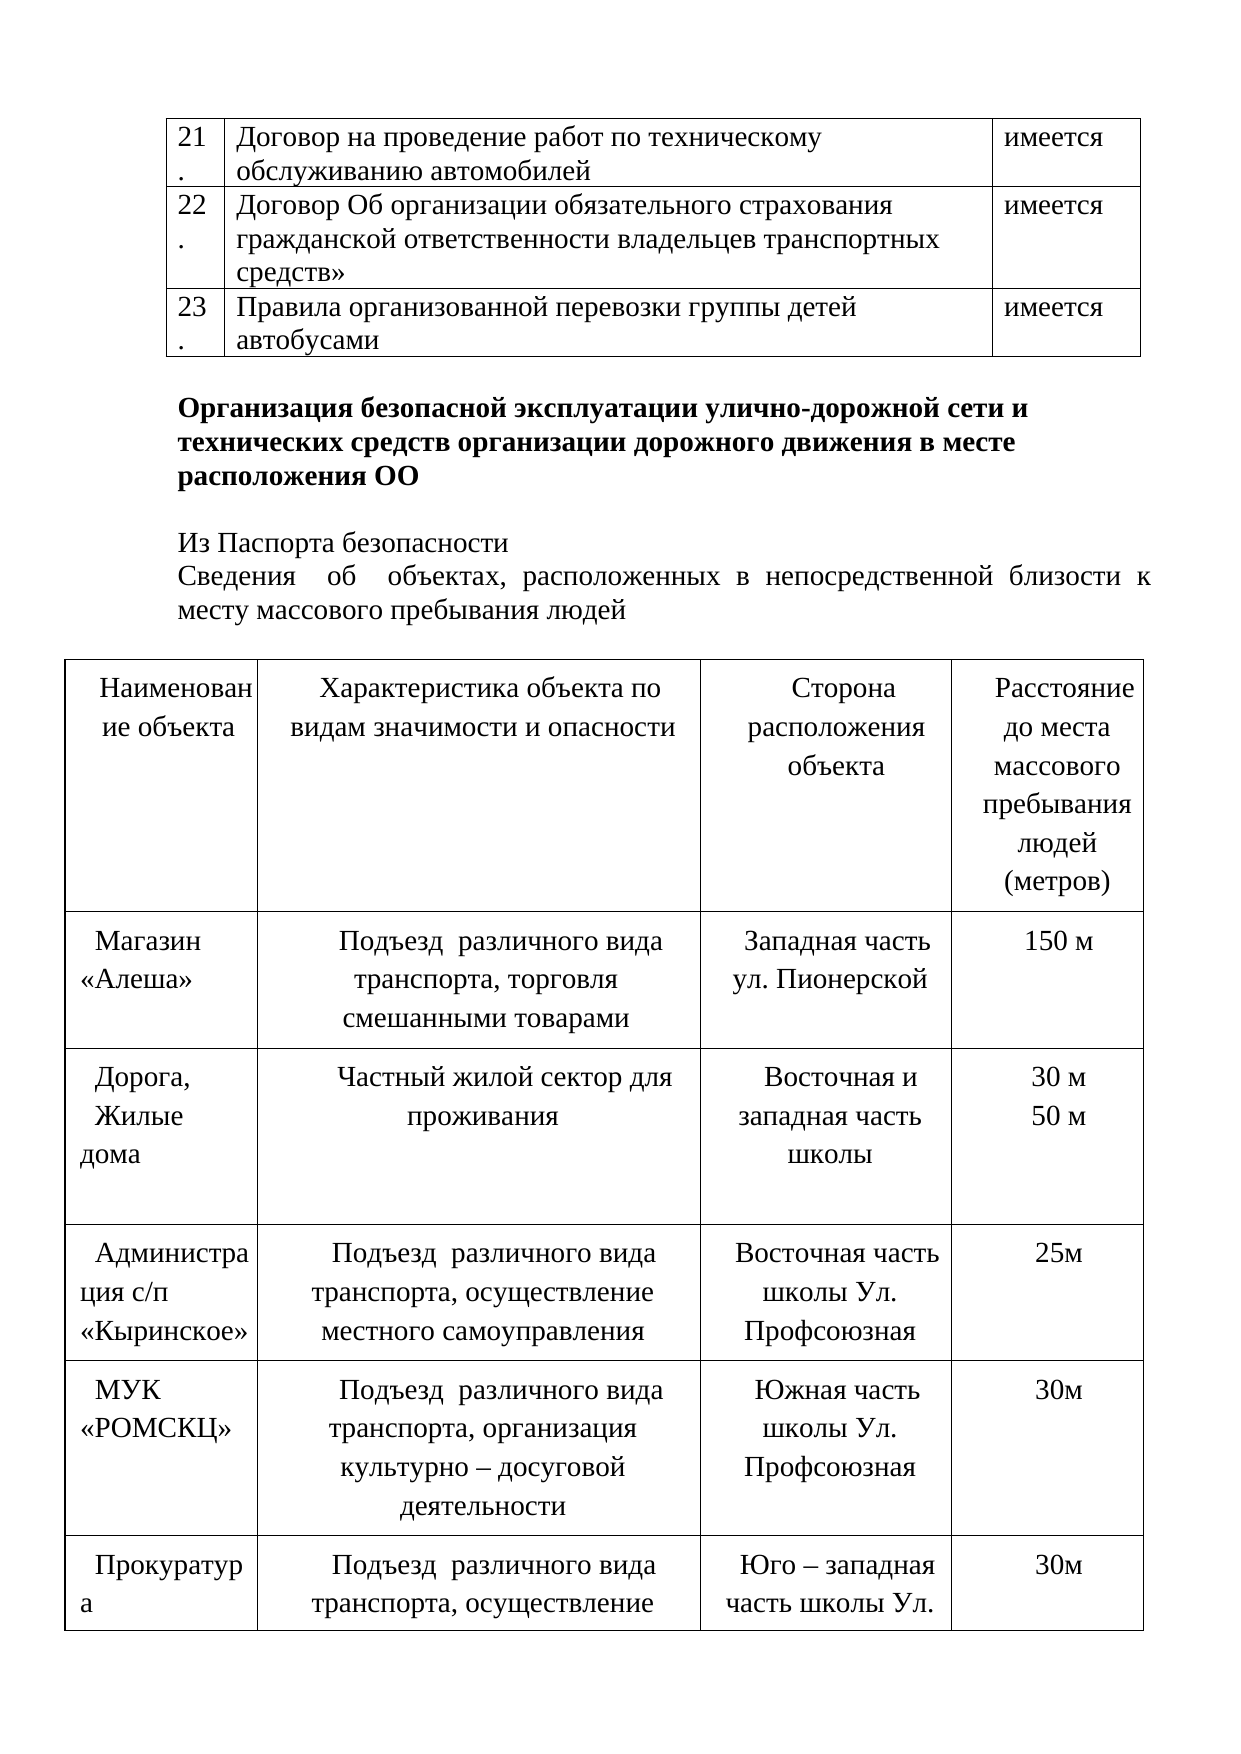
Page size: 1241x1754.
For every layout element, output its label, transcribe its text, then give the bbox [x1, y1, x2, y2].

table_header Сторона расположения объекта [701, 660, 951, 911]
table_cell 21. [167, 119, 224, 186]
table_cell Договор на проведение работ по техническому обслуживанию автомобилей [225, 119, 992, 186]
table_cell 30 м 50 м [952, 1049, 1143, 1224]
text Сведения об объектах, расположенных в непосредственной близости к месту массового пребывания людей [177, 558, 1152, 625]
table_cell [258, 1536, 700, 1630]
table_cell 30м [952, 1536, 1143, 1630]
table_cell имеется [993, 187, 1140, 288]
table_cell Подъезд различного вида транспорта, осуществление местного самоуправления [258, 1225, 700, 1360]
table_cell 30м [952, 1361, 1143, 1535]
table_header Наименование объекта [66, 660, 257, 911]
table_cell Западная часть ул. Пионерской [701, 912, 951, 1047]
table_cell 25м [952, 1225, 1143, 1360]
table_cell Восточная часть школы Ул. Профсоюзная [701, 1225, 951, 1360]
table_cell имеется [993, 289, 1140, 356]
table_cell Магазин «Алеша» [66, 912, 257, 1047]
table_cell Южная часть школы Ул. Профсоюзная [701, 1361, 951, 1535]
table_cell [66, 1536, 257, 1630]
text Организация безопасной эксплуатации улично-дорожной сети и технических средств организации дорожного движения в месте расположения ОО [177, 391, 1152, 491]
table_cell МУК «РОМСКЦ» [66, 1361, 257, 1535]
table_cell Договор Об организации обязательного страхования гражданской ответственности владельцев транспортных средств» [225, 187, 992, 288]
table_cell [701, 1536, 951, 1630]
table_header Характеристика объекта по видам значимости и опасности [258, 660, 700, 911]
table_cell Подъезд различного вида транспорта, организация культурно – досуговой деятельности [258, 1361, 700, 1535]
table_cell 150 м [952, 912, 1143, 1047]
table_header Расстояние до места массового пребывания людей (метров) [952, 660, 1143, 911]
table_cell Восточная и западная часть школы [701, 1049, 951, 1224]
table_cell Дорога, Жилые дома [66, 1049, 257, 1224]
table_cell Администрация с/п «Кыринское» [66, 1225, 257, 1360]
text Из Паспорта безопасности [177, 525, 1152, 558]
table_cell 23. [167, 289, 224, 356]
table_cell Подъезд различного вида транспорта, торговля смешанными товарами [258, 912, 700, 1047]
table_cell имеется [993, 119, 1140, 186]
table_cell Частный жилой сектор для проживания [258, 1049, 700, 1224]
table_cell Правила организованной перевозки группы детей автобусами [225, 289, 992, 356]
table_cell 22. [167, 187, 224, 288]
